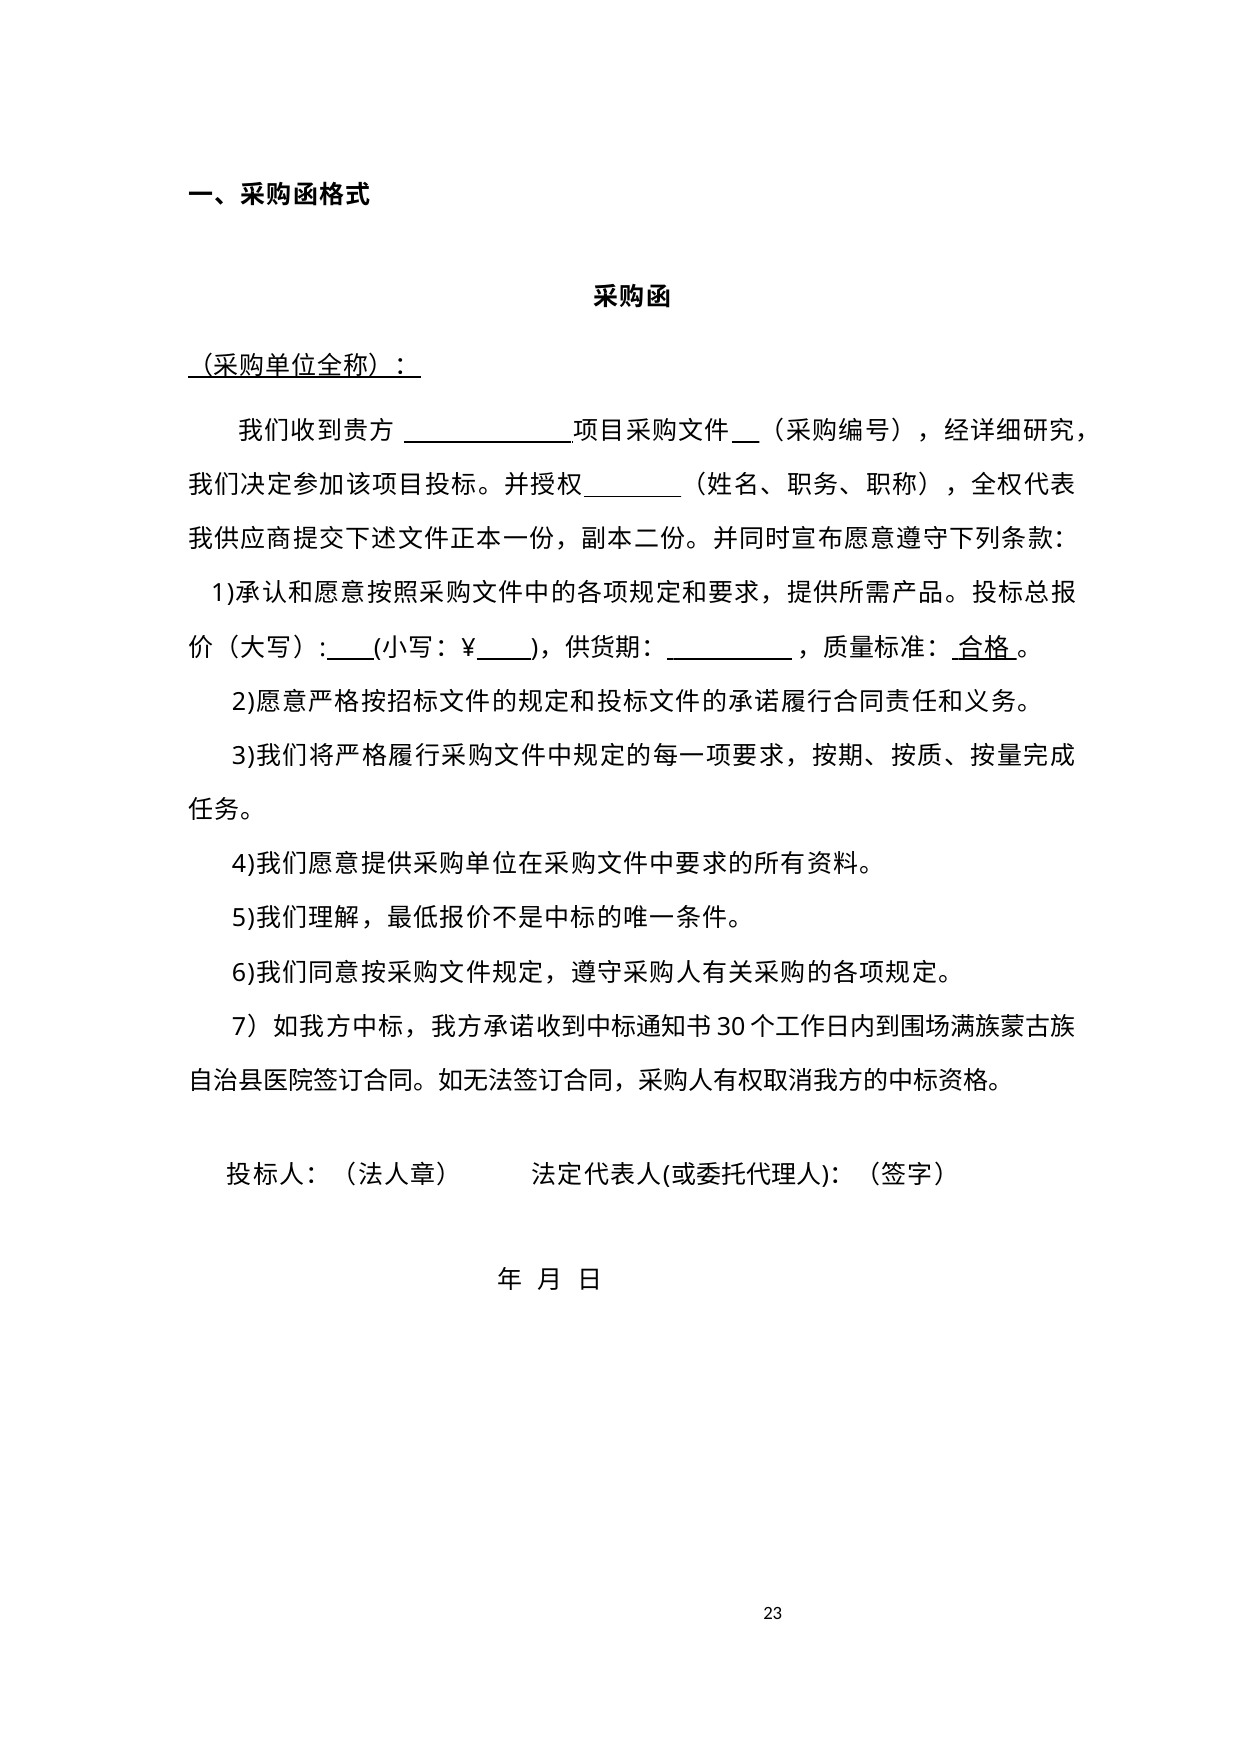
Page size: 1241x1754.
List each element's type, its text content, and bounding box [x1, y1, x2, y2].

text 7）如我方中标，我方承诺收到中标通知书30个工作日内到围场满族蒙古族自治县医院签订合同。如无法签订合同，采购人有权取消我方的中标资格。 [188, 992, 1076, 1100]
text 1)承认和愿意按照采购文件中的各项规定和要求，提供所需产品。投标总报价（大写）: (小写：¥ )，供货期： ，质量标准： 合格 。 [188, 558, 1076, 667]
text 一、采购函格式 [188, 161, 1076, 226]
text 4)我们愿意提供采购单位在采购文件中要求的所有资料。 [188, 829, 1076, 883]
text 年 月 日 [188, 1260, 1076, 1296]
text 我们收到贵方 项目采购文件 （采购编号），经详细研究，我们决定参加该项目投标。并授权 （姓名、职务、职称），全权代表我供应商提交下述文件正本一份，副本二份。并同时宣布愿意遵守下列条款： [188, 396, 1076, 558]
text 6)我们同意按采购文件规定，遵守采购人有关采购的各项规定。 [188, 938, 1076, 992]
text 3)我们将严格履行采购文件中规定的每一项要求，按期、按质、按量完成任务。 [188, 721, 1076, 829]
text （采购单位全称）： [188, 331, 1076, 396]
text 投标人：（法人章） 法定代表人(或委托代理人)：（签字） [188, 1154, 1076, 1191]
text 2)愿意严格按招标文件的规定和投标文件的承诺履行合同责任和义务。 [188, 667, 1076, 721]
text 采购函 [188, 277, 1076, 313]
text 5)我们理解，最低报价不是中标的唯一条件。 [188, 883, 1076, 938]
